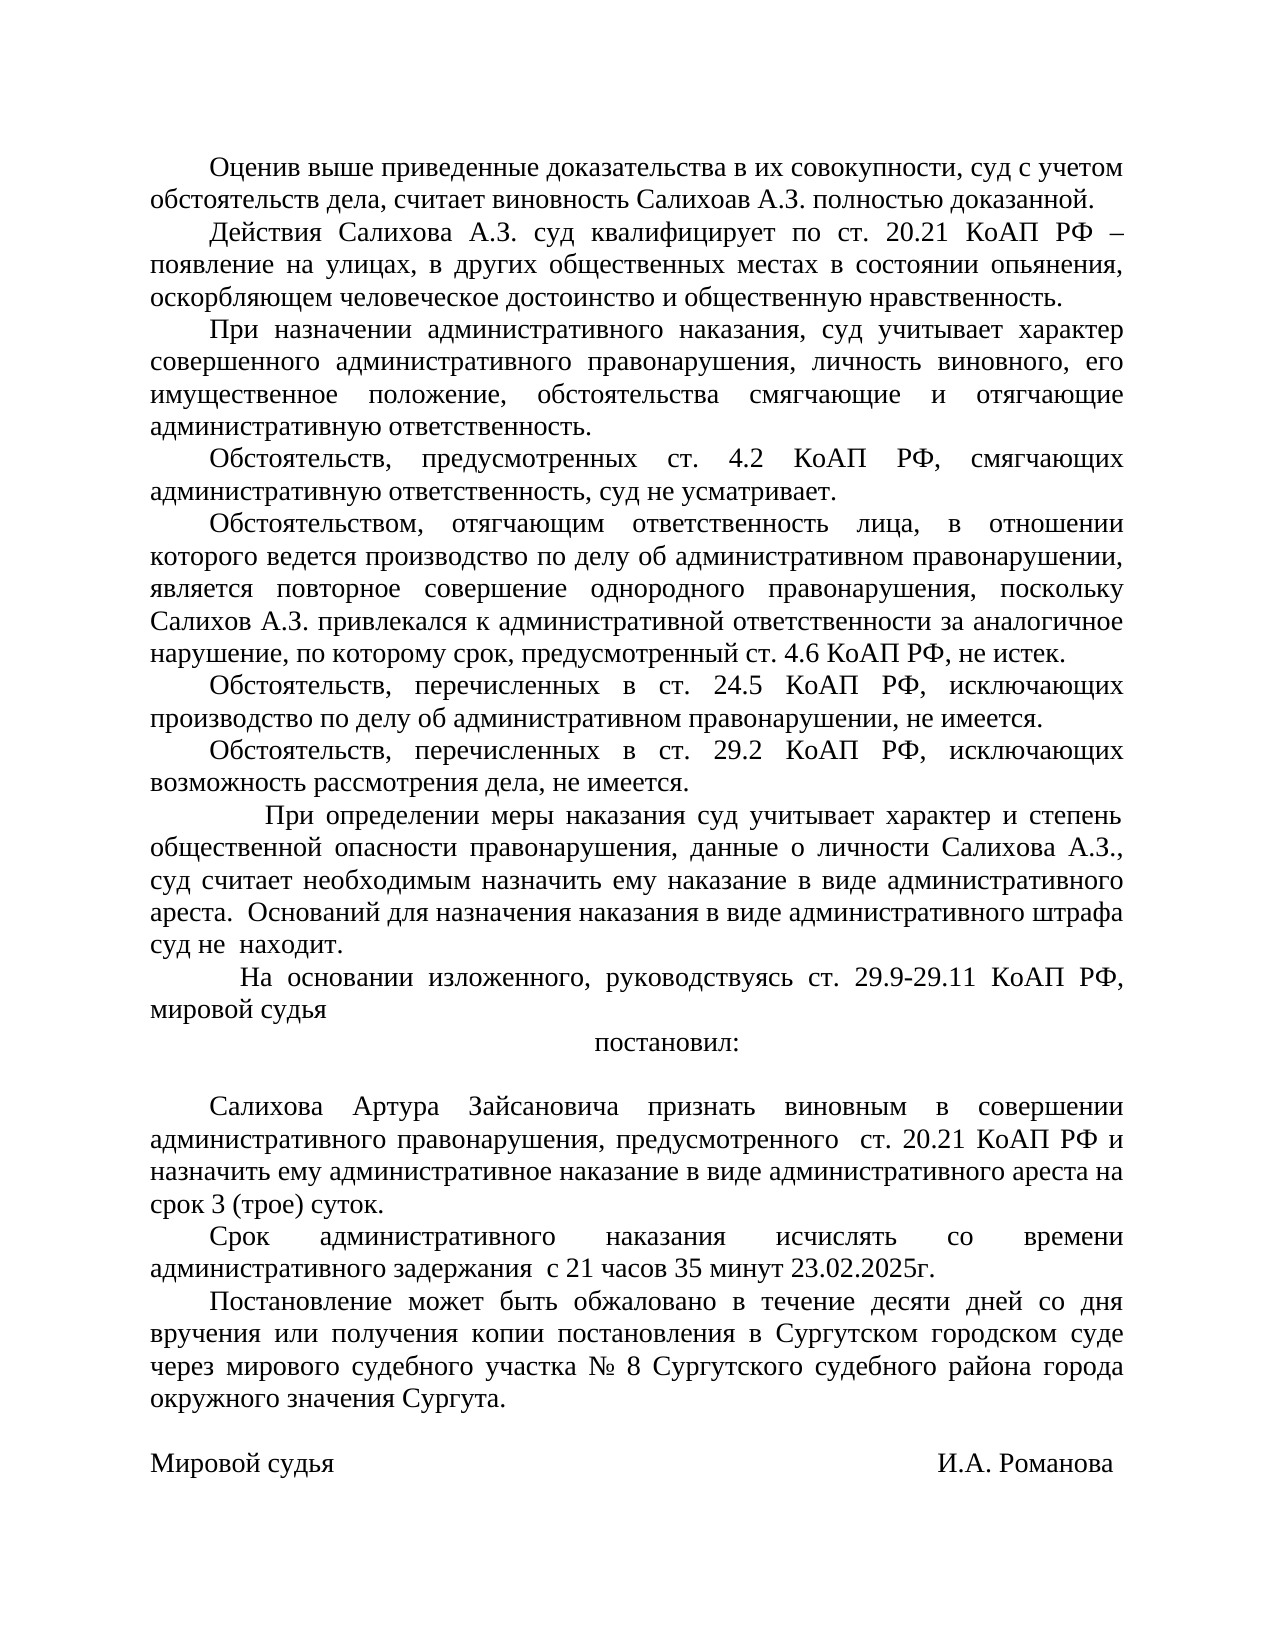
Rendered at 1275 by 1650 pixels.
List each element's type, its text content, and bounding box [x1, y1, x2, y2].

text Салихова Артура Зайсановича признать виновным в совершении административного правонарушения, предусмотренного ст. 20.21 КоАП РФ и назначить ему административное наказание в виде административного ареста на срок 3 (трое) суток. [150, 1089, 1125, 1219]
text При назначении административного наказания, суд учитывает характер совершенного административного правонарушения, личность виновного, его имущественное положение, обстоятельства смягчающие и отягчающие административную ответственность. [150, 312, 1125, 442]
text На основании изложенного, руководствуясь ст. 29.9-29.11 КоАП РФ, мировой судья [150, 960, 1125, 1025]
text Обстоятельств, предусмотренных ст. 4.2 КоАП РФ, смягчающих административную ответственность, суд не усматривает. [150, 442, 1125, 506]
text Срок административного наказания исчислять со времени административного задержания с 21 часов 35 минут 23.02.2025г. [150, 1219, 1125, 1284]
text Мировой судья И.А. Романова [150, 1446, 1125, 1478]
text Оценив выше приведенные доказательства в их совокупности, суд с учетом обстоятельств дела, считает виновность Салихоав А.З. полностью доказанной. [150, 150, 1125, 215]
text Обстоятельством, отягчающим ответственность лица, в отношении которого ведется производство по делу об административном правонарушении, является повторное совершение однородного правонарушения, поскольку Салихов А.З. привлекался к административной ответственности за аналогичное нарушение, по которому срок, предусмотренный ст. 4.6 КоАП РФ, не истек. [150, 506, 1125, 668]
text Постановление может быть обжаловано в течение десяти дней со дня вручения или получения копии постановления в Сургутском городском суде через мирового судебного участка № 8 Сургутского судебного района города окружного значения Сургута. [150, 1284, 1125, 1413]
text При определении меры наказания суд учитывает характер и степень общественной опасности правонарушения, данные о личности Салихова А.З., суд считает необходимым назначить ему наказание в виде административного ареста. Оснований для назначения наказания в виде административного штрафа суд не находит. [150, 798, 1125, 960]
text Обстоятельств, перечисленных в ст. 24.5 КоАП РФ, исключающих производство по делу об административном правонарушении, не имеется. [150, 668, 1125, 733]
text Обстоятельств, перечисленных в ст. 29.2 КоАП РФ, исключающих возможность рассмотрения дела, не имеется. [150, 733, 1125, 798]
text Действия Салихова А.З. суд квалифицирует по ст. 20.21 КоАП РФ – появление на улицах, в других общественных местах в состоянии опьянения, оскорбляющем человеческое достоинство и общественную нравственность. [150, 215, 1125, 312]
text постановил: [150, 1025, 1125, 1057]
